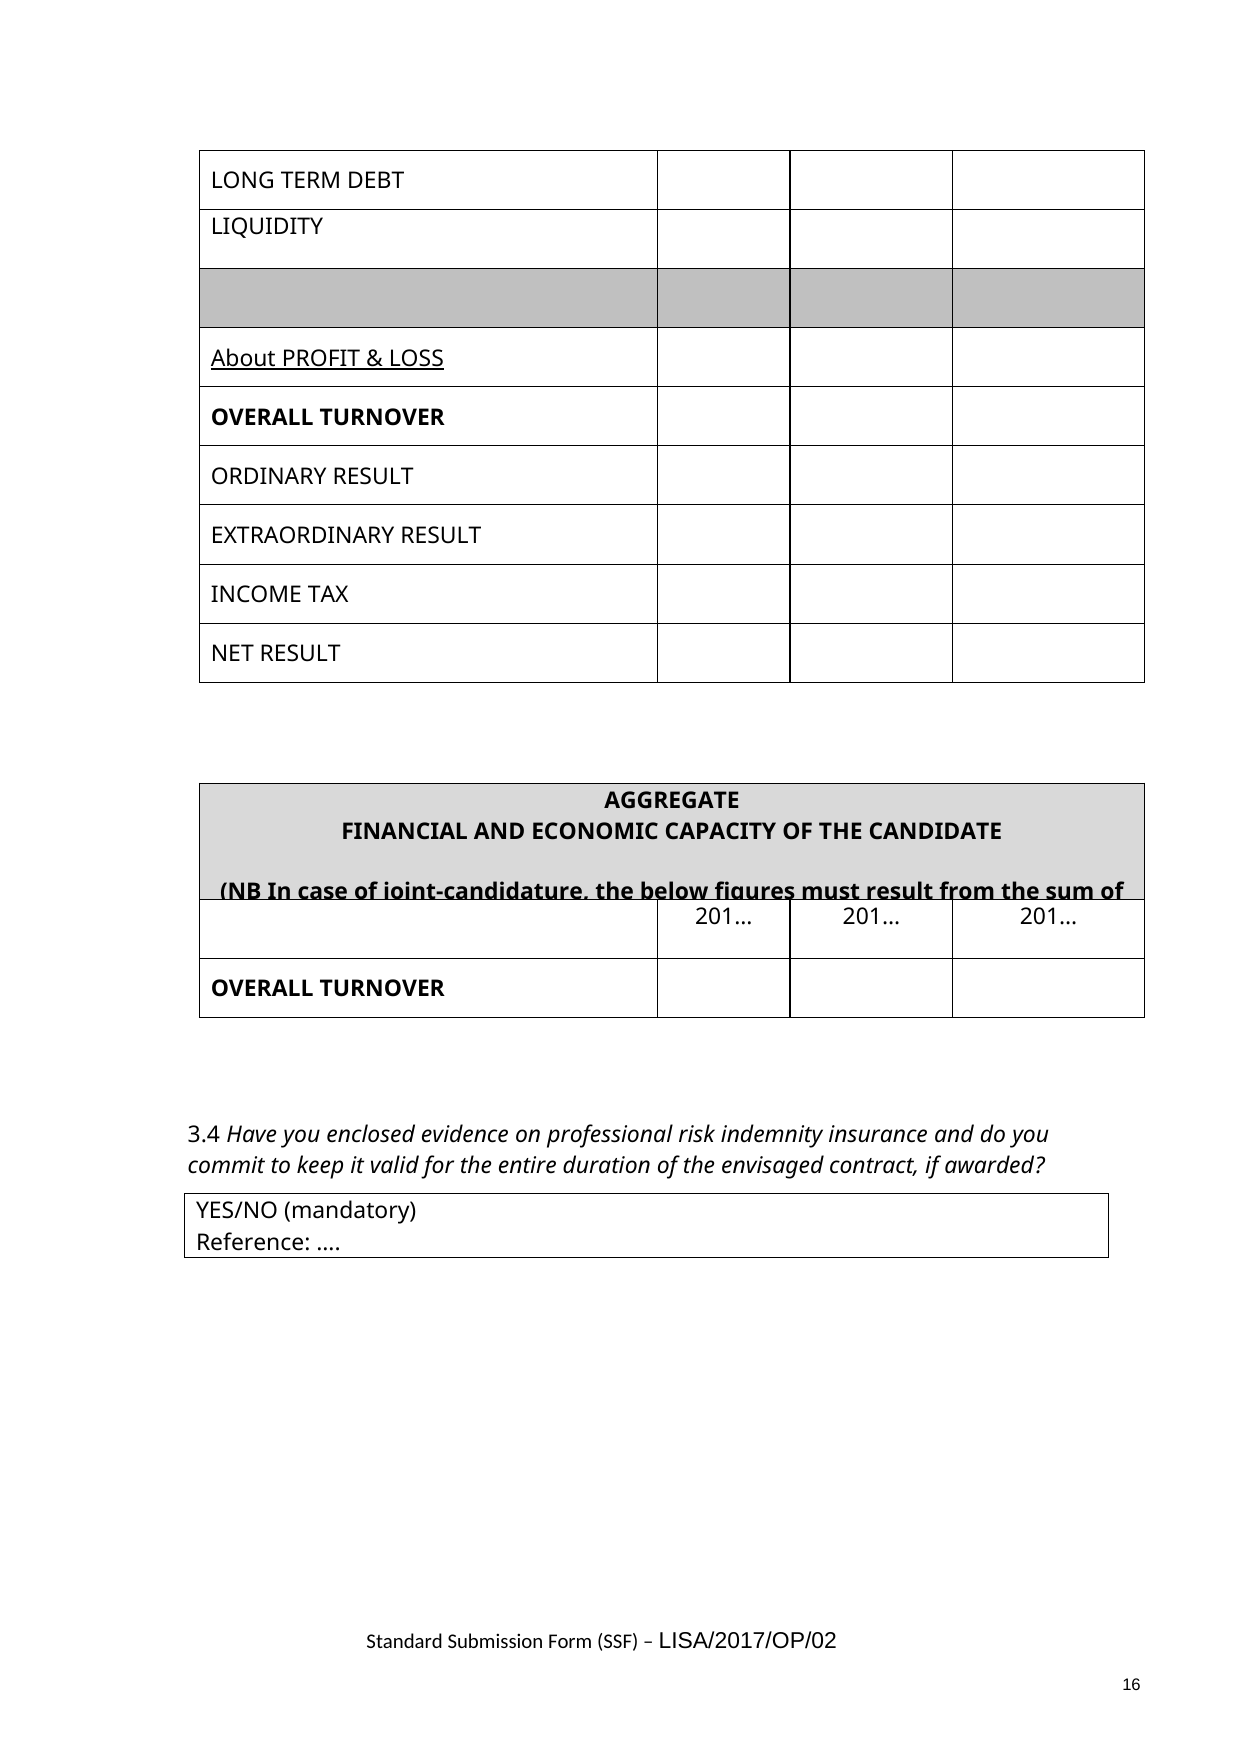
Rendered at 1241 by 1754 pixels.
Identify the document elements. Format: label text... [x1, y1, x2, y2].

table_cell About PROFIT & LOSS [200, 328, 657, 386]
table_header AGGREGATE FINANCIAL AND ECONOMIC CAPACITY OF THE CANDIDATE (NB In case of joint-candidature, the below figures must result from the sum of individual financial and economic capacities of each member of the group) [200, 784, 1144, 899]
table_cell [658, 387, 789, 445]
table_header YES/NO (mandatory) Reference: …. [185, 1194, 1108, 1257]
table_cell [791, 387, 952, 445]
table_cell [791, 446, 952, 504]
table_cell [791, 505, 952, 563]
table_cell [200, 269, 657, 327]
table_cell LIQUIDITY Banks and cash at hand [200, 210, 657, 268]
table_cell [791, 959, 952, 1017]
table_cell [791, 624, 952, 682]
table_cell [658, 505, 789, 563]
table_cell OVERALL TURNOVER [200, 387, 657, 445]
table_cell [791, 328, 952, 386]
table_cell [791, 269, 952, 327]
table_cell [200, 900, 657, 958]
table_cell [658, 959, 789, 1017]
table_cell [953, 328, 1144, 386]
table_cell [658, 446, 789, 504]
table_cell [658, 151, 789, 209]
table_cell ORDINARY RESULT [200, 446, 657, 504]
table_cell [953, 269, 1144, 327]
subtitle 3.4 Have you enclosed evidence on professional risk indemnity insurance and do you commit to keep it valid for the entire duration of the envisaged contract, if awarded? [187, 1118, 1053, 1181]
table_cell [953, 446, 1144, 504]
table_cell [658, 269, 789, 327]
table_cell LONG TERM DEBT [200, 151, 657, 209]
table_cell [953, 505, 1144, 563]
table_cell 201… [791, 900, 952, 958]
table_cell [658, 210, 789, 268]
table_cell [953, 959, 1144, 1017]
table_cell [953, 210, 1144, 268]
table_cell NET RESULT [200, 624, 657, 682]
table_cell [791, 151, 952, 209]
table_cell [953, 387, 1144, 445]
table_cell [658, 624, 789, 682]
table_cell [658, 565, 789, 622]
table_cell [953, 151, 1144, 209]
table_cell 201… [953, 900, 1144, 958]
table_cell [791, 210, 952, 268]
table_cell [791, 565, 952, 622]
table_cell INCOME TAX [200, 565, 657, 622]
table_cell EXTRAORDINARY RESULT [200, 505, 657, 563]
table_cell [658, 328, 789, 386]
table_cell [953, 565, 1144, 622]
table_cell OVERALL TURNOVER [200, 959, 657, 1017]
table_cell [953, 624, 1144, 682]
table_cell 201… [658, 900, 789, 958]
